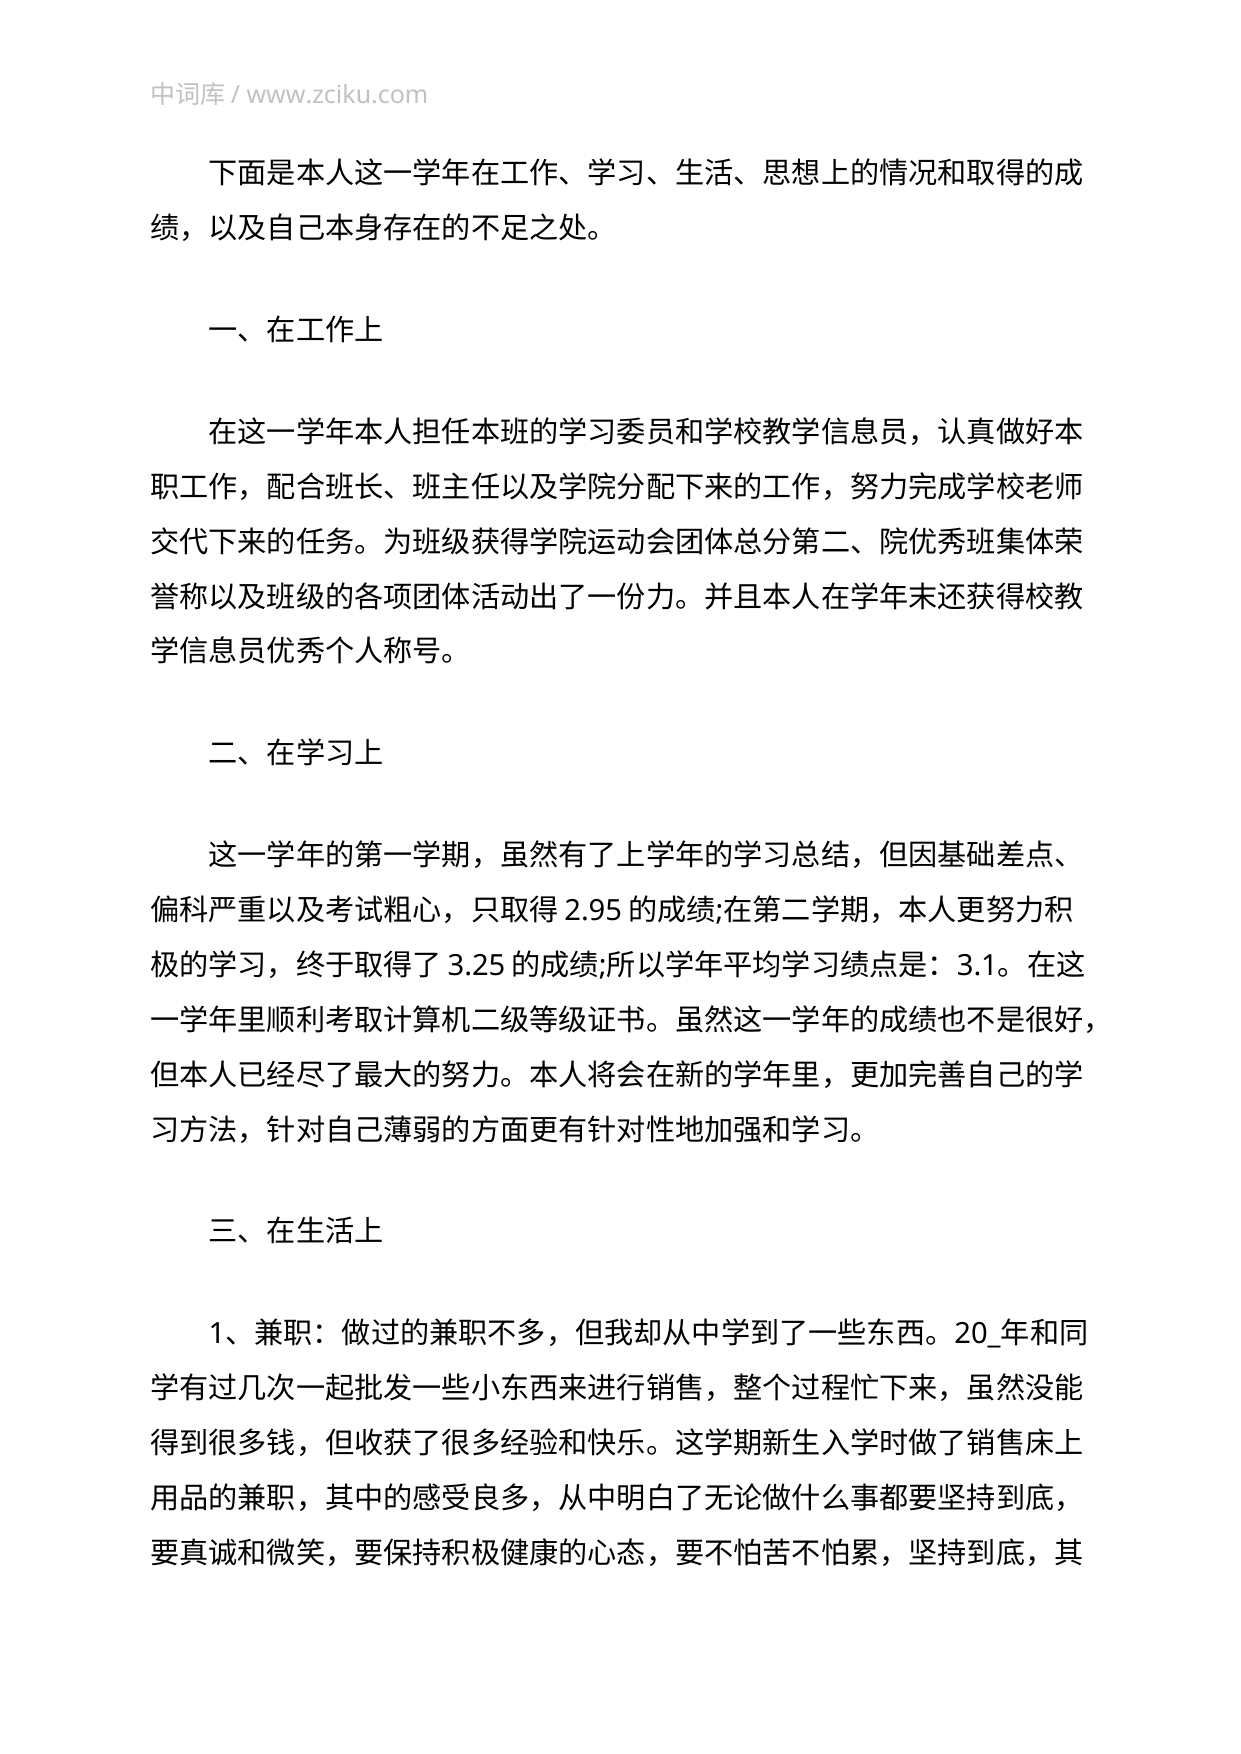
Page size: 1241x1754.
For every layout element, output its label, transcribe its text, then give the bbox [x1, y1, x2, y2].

text 下面是本人这一学年在工作、学习、生活、思想上的情况和取得的成绩，以及自己本身存在的不足之处。 [150, 150, 1090, 247]
text 二、在学习上 [150, 730, 1090, 772]
text 在这一学年本人担任本班的学习委员和学校教学信息员，认真做好本职工作，配合班长、班主任以及学院分配下来的工作，努力完成学校老师交代下来的任务。为班级获得学院运动会团体总分第二、院优秀班集体荣誉称以及班级的各项团体活动出了一份力。并且本人在学年末还获得校教学信息员优秀个人称号。 [150, 408, 1090, 670]
text 一、在工作上 [150, 307, 1090, 349]
text 这一学年的第一学期，虽然有了上学年的学习总结，但因基础差点、偏科严重以及考试粗心，只取得2.95的成绩;在第二学期，本人更努力积极的学习，终于取得了3.25的成绩;所以学年平均学习绩点是：3.1。在这一学年里顺利考取计算机二级等级证书。虽然这一学年的成绩也不是很好，但本人已经尽了最大的努力。本人将会在新的学年里，更加完善自己的学习方法，针对自己薄弱的方面更有针对性地加强和学习。 [150, 832, 1090, 1148]
text 三、在生活上 [150, 1208, 1090, 1250]
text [150, 1310, 1090, 1572]
